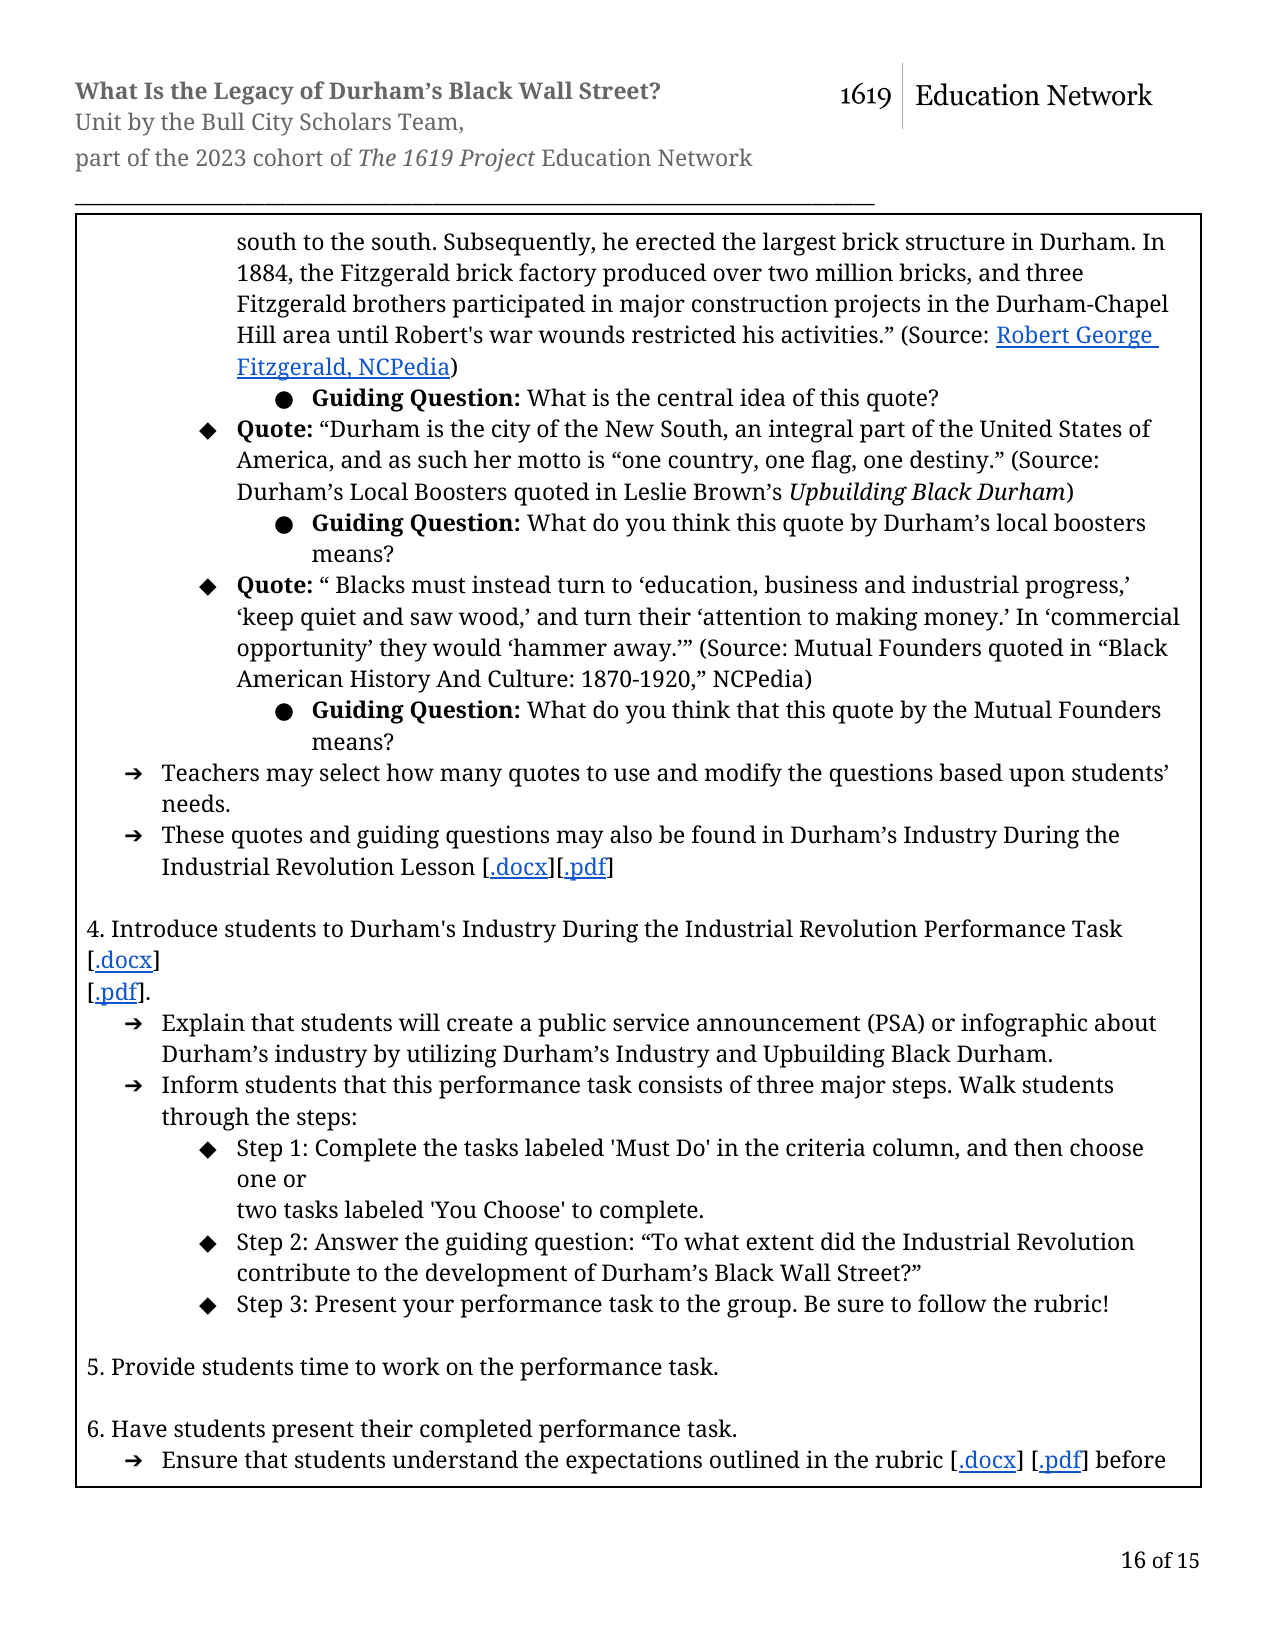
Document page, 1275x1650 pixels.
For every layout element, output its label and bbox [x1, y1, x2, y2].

picture [835, 59, 1156, 132]
table_cell [77, 215, 1200, 1486]
